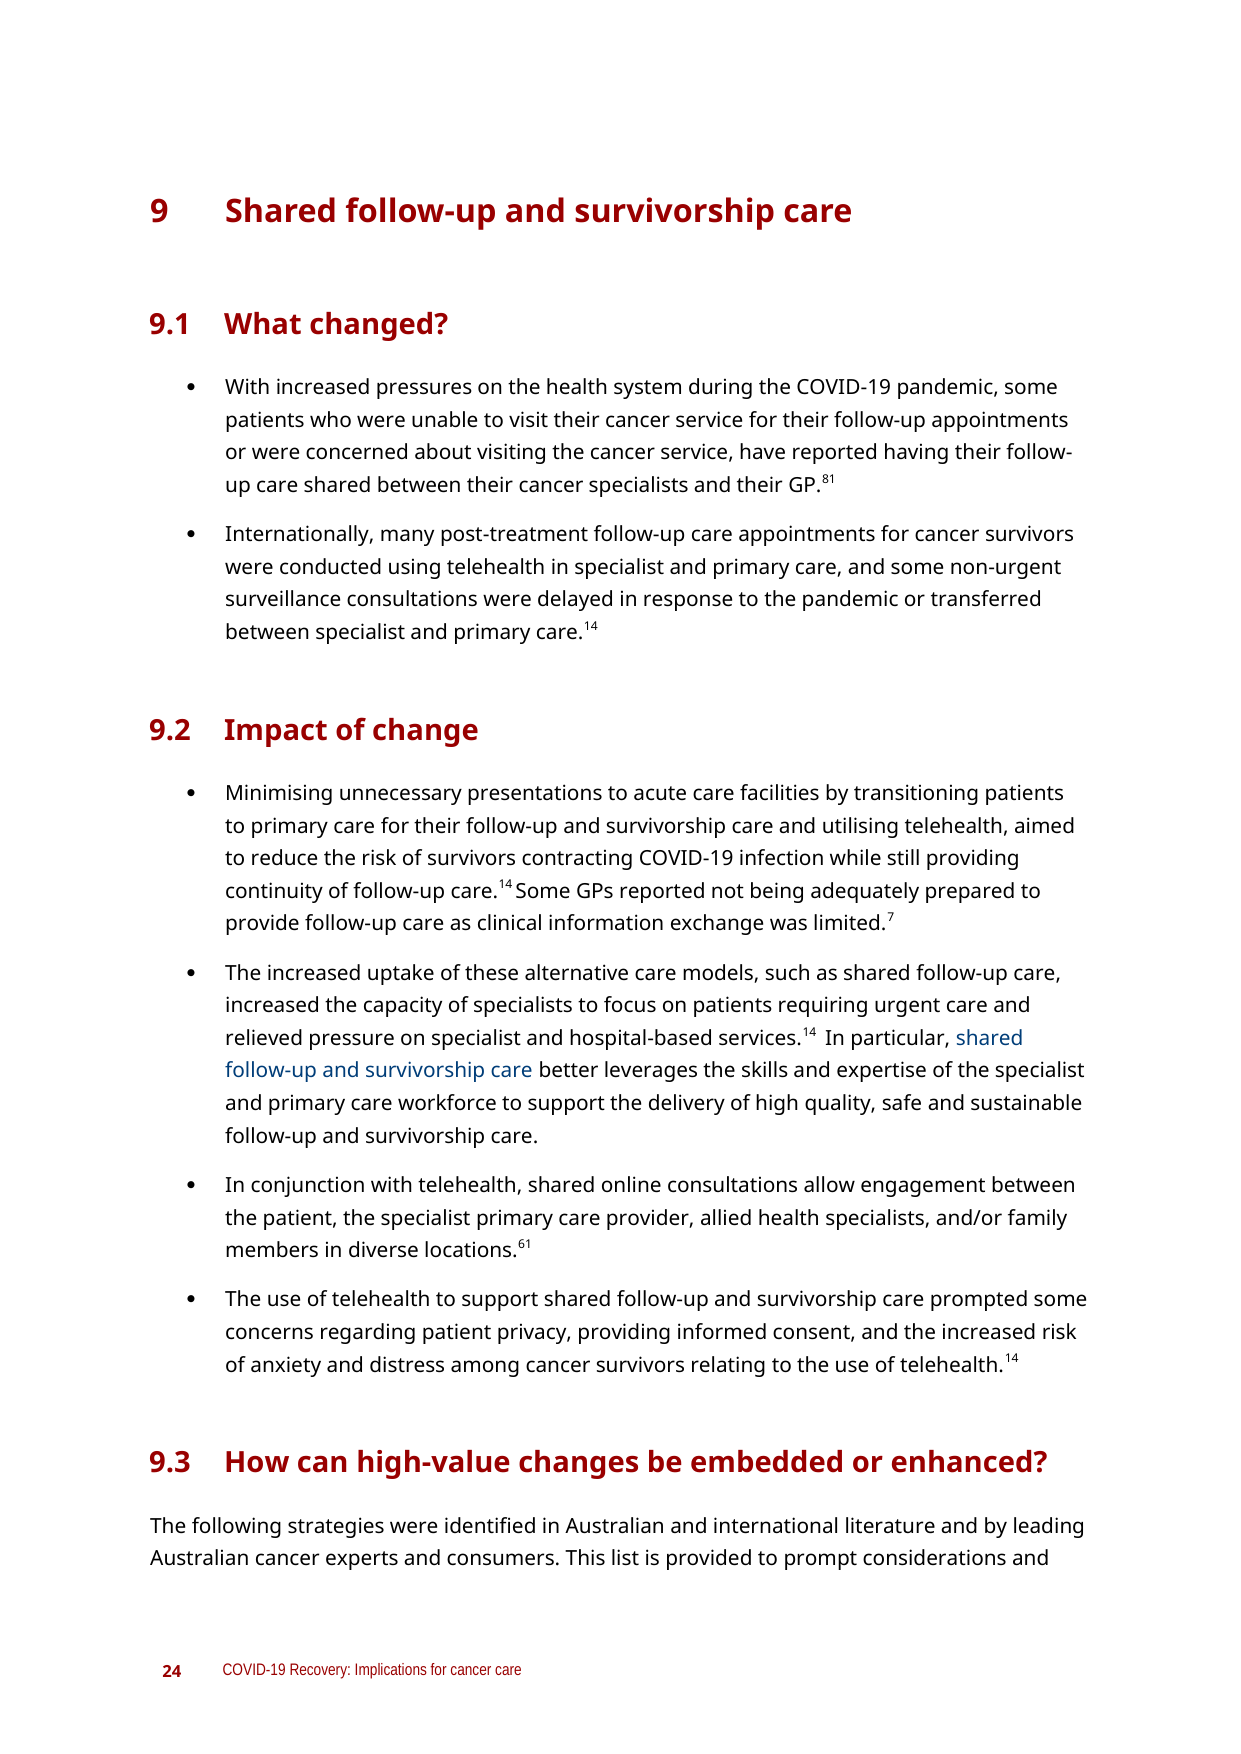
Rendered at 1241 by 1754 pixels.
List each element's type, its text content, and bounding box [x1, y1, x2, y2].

list With increased pressures on the health system during the COVID-19 pandemic, some patients who were unable to visit their cancer service for their follow-up appointments or were concerned about visiting the cancer service, have reported having their follow-up care shared between their cancer specialists and their GP.81 [187, 372, 1090, 498]
list The increased uptake of these alternative care models, such as shared follow-up care, increased the capacity of specialists to focus on patients requiring urgent care and relieved pressure on specialist and hospital-based services.14 In particular, shared follow-up and survivorship care better leverages the skills and expertise of the specialist and primary care workforce to support the delivery of high quality, safe and sustainable follow-up and survivorship care. [187, 958, 1090, 1149]
subtitle Shared follow-up and survivorship care [150, 187, 1090, 231]
list Internationally, many post-treatment follow-up care appointments for cancer survivors were conducted using telehealth in specialist and primary care, and some non-urgent surveillance consultations were delayed in response to the pandemic or transferred between specialist and primary care.14 [187, 519, 1090, 646]
subtitle Impact of change [149, 709, 1090, 748]
subtitle How can high-value changes be embedded or enhanced? [149, 1441, 1090, 1481]
list The use of telehealth to support shared follow-up and survivorship care prompted some concerns regarding patient privacy, providing informed consent, and the increased risk of anxiety and distress among cancer survivors relating to the use of telehealth.14 [187, 1284, 1090, 1378]
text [150, 1511, 1090, 1572]
list In conjunction with telehealth, shared online consultations allow engagement between the patient, the specialist primary care provider, allied health specialists, and/or family members in diverse locations.61 [187, 1170, 1090, 1264]
list Minimising unnecessary presentations to acute care facilities by transitioning patients to primary care for their follow-up and survivorship care and utilising telehealth, aimed to reduce the risk of survivors contracting COVID-19 infection while still providing continuity of follow-up care.14 Some GPs reported not being adequately prepared to provide follow-up care as clinical information exchange was limited.7 [187, 778, 1090, 937]
subtitle What changed? [149, 303, 1090, 343]
